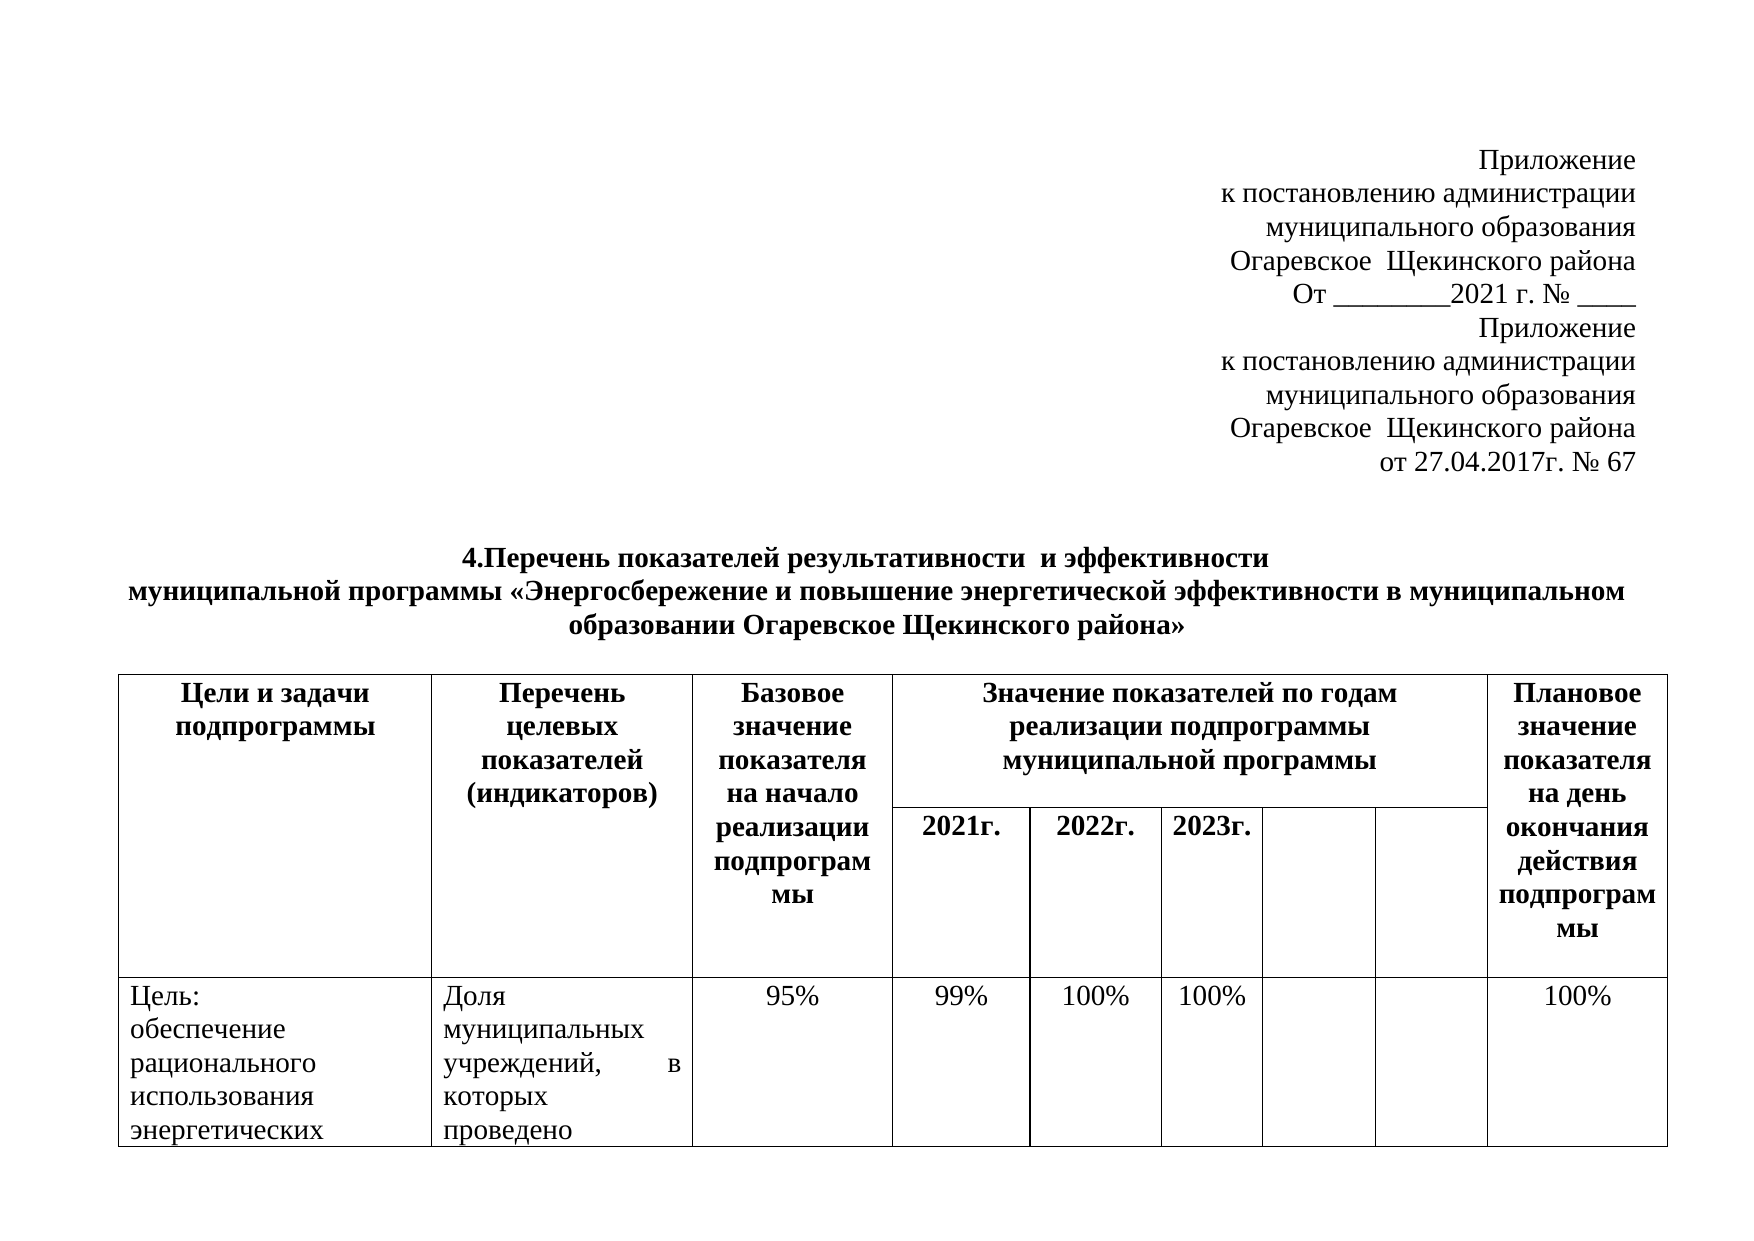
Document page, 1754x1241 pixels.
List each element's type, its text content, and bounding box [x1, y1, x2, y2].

table_cell [1376, 978, 1487, 1146]
table_cell 100% [1031, 978, 1161, 1146]
table_cell [1263, 978, 1375, 1146]
subtitle Приложение [118, 310, 1636, 343]
table_header Значение показателей по годам реализации подпрограммы муниципальной программы [893, 675, 1487, 807]
table_header Базовое значение показателя на начало реализации подпрограммы [693, 675, 892, 977]
table_cell 100% [1162, 978, 1262, 1146]
table_header Цели и задачи подпрограммы [119, 675, 431, 977]
table_cell 100% [1488, 978, 1667, 1146]
table_cell 2022г. [1031, 808, 1161, 977]
text От ________2021 г. № ____ [118, 276, 1636, 310]
text Огаревское Щекинского района [118, 410, 1636, 444]
text Приложение [118, 142, 1636, 176]
table_cell 95% [693, 978, 892, 1146]
text Огаревское Щекинского района [118, 243, 1636, 276]
table_cell 2023г. [1162, 808, 1262, 977]
table_cell [1263, 808, 1375, 977]
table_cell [432, 978, 692, 1146]
table_cell 2021г. [893, 808, 1029, 977]
table_header Перечень целевых показателей (индикаторов) [432, 675, 692, 977]
text муниципальной программы «Энергосбережение и повышение энергетической эффективности в муниципальном образовании Огаревское Щекинского района» [118, 573, 1636, 640]
table_header Плановое значение показателя на день окончания действия подпрограммы [1488, 675, 1667, 977]
table_cell 99% [893, 978, 1029, 1146]
table_cell [1376, 808, 1487, 977]
text 4.Перечень показателей результативности и эффективности [462, 540, 1636, 573]
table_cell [119, 978, 431, 1146]
text к постановлению администрации [118, 343, 1636, 377]
text муниципального образования [118, 377, 1636, 410]
text к постановлению администрации [118, 176, 1636, 209]
text от 27.04.2017г. № 67 [118, 444, 1636, 477]
text муниципального образования [118, 209, 1636, 243]
